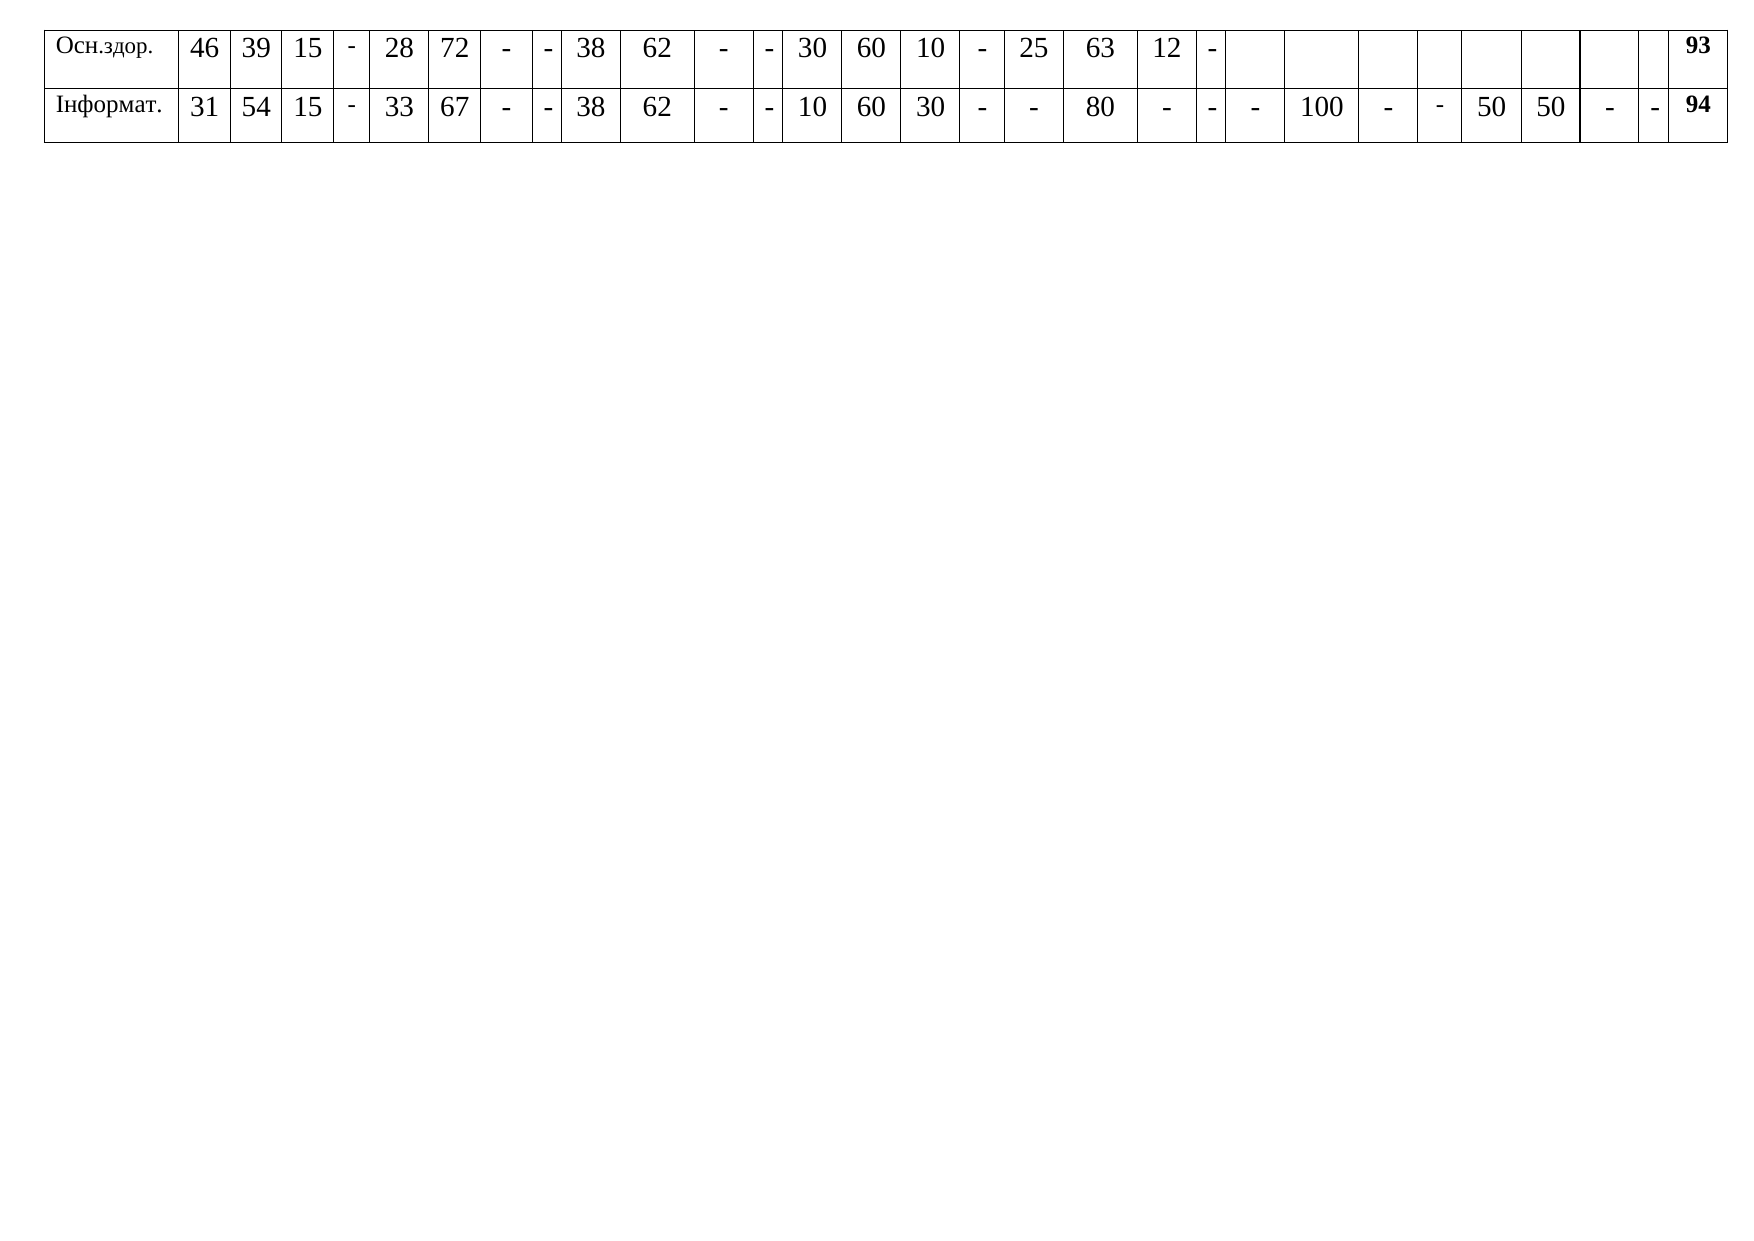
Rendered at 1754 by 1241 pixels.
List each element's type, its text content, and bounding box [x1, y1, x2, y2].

table_cell - [1581, 89, 1638, 142]
table_cell 93 [1669, 31, 1727, 88]
table_cell - [754, 31, 782, 88]
table_cell Інформат. [45, 89, 178, 142]
table_cell - [334, 89, 369, 142]
table_cell - [481, 89, 532, 142]
table_cell [1359, 31, 1417, 88]
table_cell Осн.здор. [45, 31, 178, 88]
table_cell - [1197, 89, 1225, 142]
table_cell 25 [1005, 31, 1063, 88]
table_cell - [533, 89, 561, 142]
table_cell 10 [901, 31, 959, 88]
table_cell - [533, 31, 561, 88]
table_cell 80 [1064, 89, 1137, 142]
table_cell 54 [231, 89, 281, 142]
table_cell 31 [179, 89, 230, 142]
table_cell - [695, 89, 753, 142]
table_cell 38 [562, 31, 620, 88]
table_cell - [1005, 89, 1063, 142]
table_cell 10 [783, 89, 841, 142]
table_cell - [1138, 89, 1196, 142]
table_cell - [695, 31, 753, 88]
table_cell 12 [1138, 31, 1196, 88]
table_cell [1285, 31, 1358, 88]
table_cell [1418, 31, 1461, 88]
table_cell - [1418, 89, 1461, 142]
table_cell - [1639, 89, 1668, 142]
table_cell [1639, 31, 1668, 88]
table_cell 94 [1669, 89, 1727, 142]
table_cell 60 [842, 89, 900, 142]
table_cell 30 [901, 89, 959, 142]
table_cell - [1226, 89, 1284, 142]
table_cell 50 [1522, 89, 1579, 142]
table_cell 62 [621, 31, 694, 88]
table_cell - [960, 31, 1004, 88]
table_cell - [1197, 31, 1225, 88]
table_cell 60 [842, 31, 900, 88]
table_cell 28 [370, 31, 428, 88]
table_cell [1226, 31, 1284, 88]
table_cell [1581, 31, 1638, 88]
table_cell 30 [783, 31, 841, 88]
table_cell 100 [1285, 89, 1358, 142]
table_cell 33 [370, 89, 428, 142]
table_cell - [960, 89, 1004, 142]
table_cell 38 [562, 89, 620, 142]
table_cell - [334, 31, 369, 88]
table_cell 67 [429, 89, 480, 142]
table_cell 72 [429, 31, 480, 88]
table_cell 15 [282, 31, 333, 88]
table_cell - [481, 31, 532, 88]
table_cell 50 [1462, 89, 1521, 142]
table_cell 62 [621, 89, 694, 142]
table_cell 63 [1064, 31, 1137, 88]
table_cell - [1359, 89, 1417, 142]
table_cell [1462, 31, 1521, 88]
table_cell [1522, 31, 1579, 88]
table_cell 39 [231, 31, 281, 88]
table_cell 46 [179, 31, 230, 88]
table_cell 15 [282, 89, 333, 142]
table_cell - [754, 89, 782, 142]
